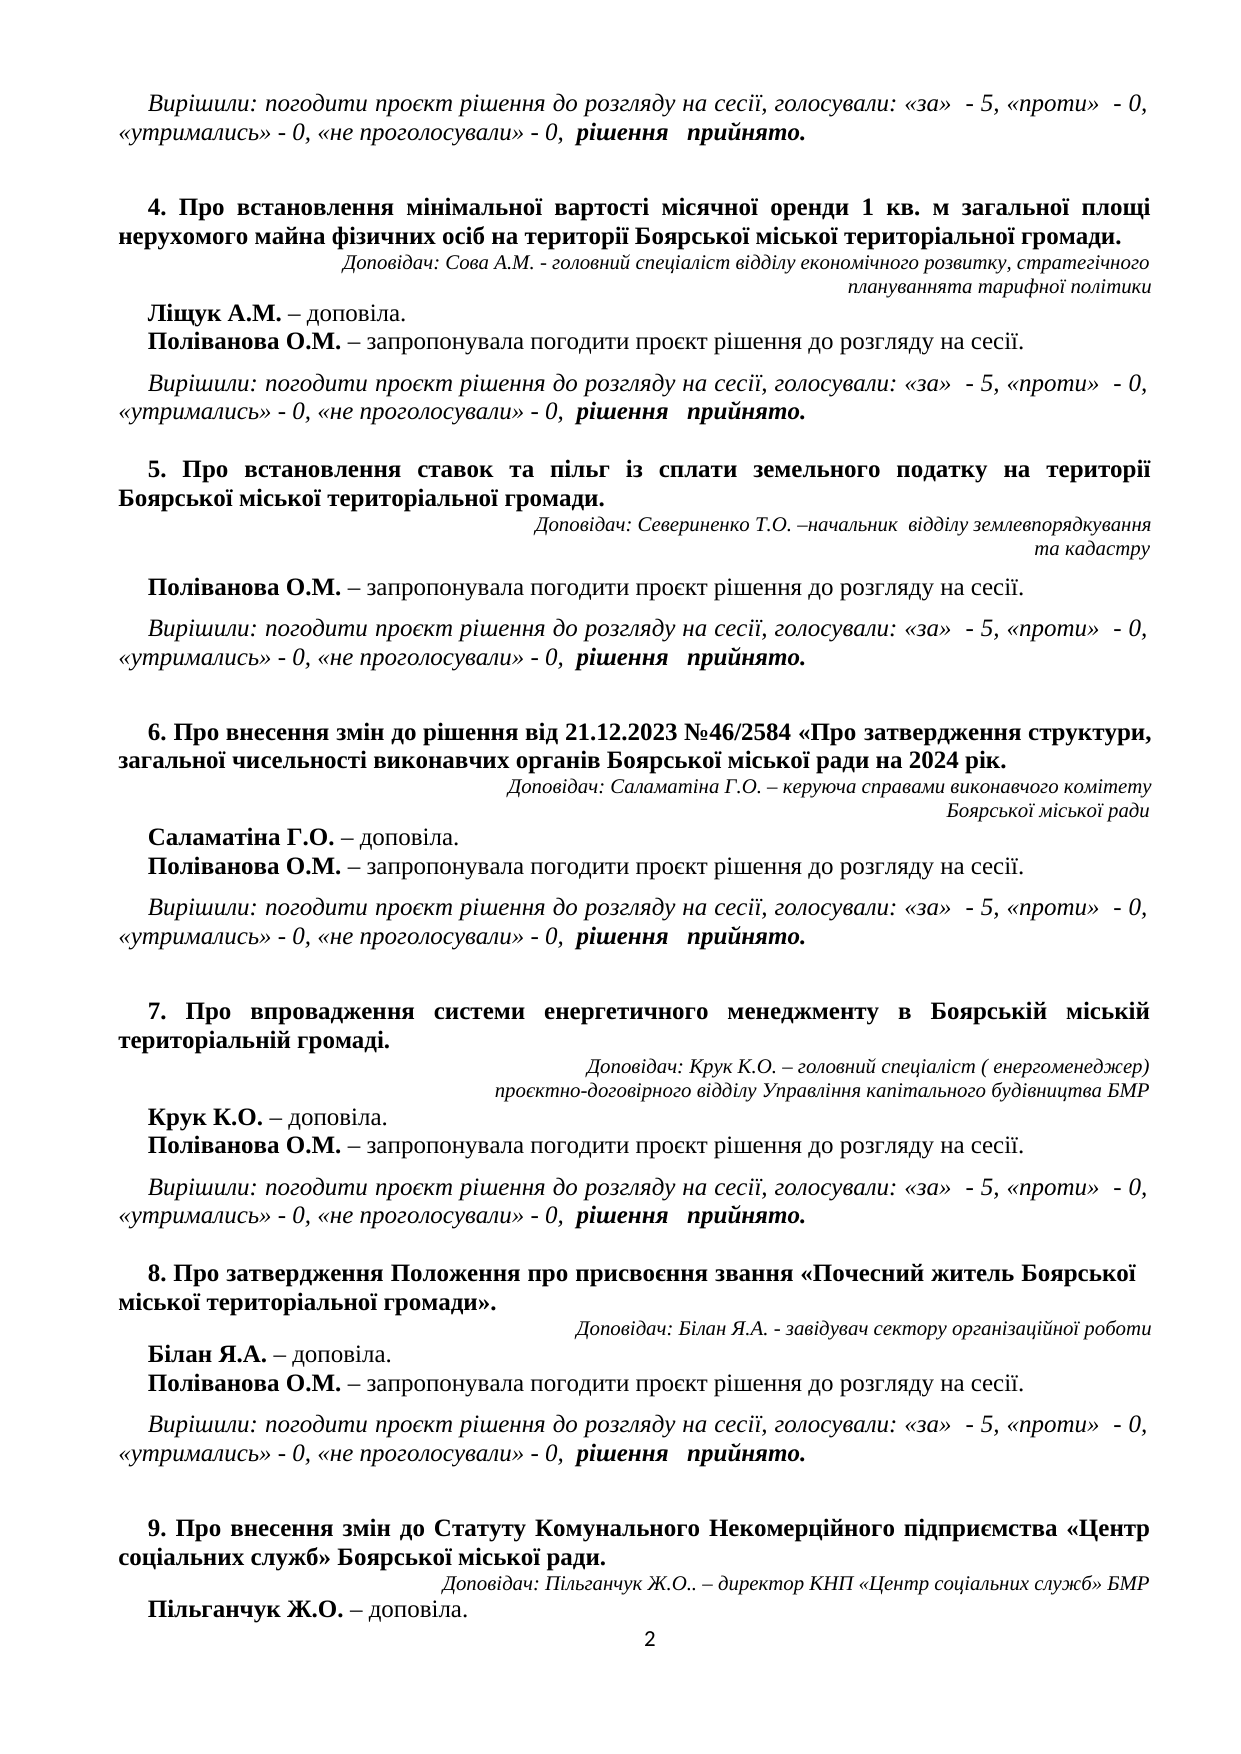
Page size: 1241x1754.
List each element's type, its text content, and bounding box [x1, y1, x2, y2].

text Поліванова О.М. – запропонувала погодити проєкт рішення до розгляду на сесії. [148, 1130, 1152, 1159]
text Поліванова О.М. – запропонувала погодити проєкт рішення до розгляду на сесії. [148, 572, 1152, 601]
text плануваннята тарифної політики [118, 274, 1152, 298]
text 5. Про встановлення ставок та пільг із сплати земельного податку на території Боярської міської територіальної громади. [118, 454, 1152, 511]
text Боярської міської ради [118, 798, 1152, 822]
text Саламатіна Г.О. – доповіла. [148, 822, 783, 851]
text 4. Про встановлення мінімальної вартості місячної оренди 1 кв. м загальної площі нерухомого майна фізичних осіб на території Боярської міської територіальної громади. [118, 192, 1152, 249]
text та кадастру [103, 536, 1152, 559]
text Доповідач: Саламатіна Г.О. – керуюча справами виконавчого комітету [118, 774, 1152, 798]
text Доповідач: Крук К.О. – головний спеціаліст ( енергоменеджер) [148, 1053, 1152, 1078]
text 6. Про внесення змін до рішення від 21.12.2023 №46/2584 «Про затвердження структури, загальної чисельності виконавчих органів Боярської міської ради на 2024 рік. [118, 717, 1152, 774]
text Поліванова О.М. – запропонувала погодити проєкт рішення до розгляду на сесії. [148, 851, 1152, 880]
text 7. Про впровадження системи енергетичного менеджменту в Боярській міській територіальній громаді. [118, 996, 1152, 1053]
text 9. Про внесення змін до Статуту Комунального Некомерційного підприємства «Центр соціальних служб» Боярської міської ради. [118, 1513, 1152, 1571]
text 8. Про затвердження Положення про присвоєння звання «Почесний житель Боярської міської територіальної громади». [118, 1258, 1137, 1315]
text Поліванова О.М. – запропонувала погодити проєкт рішення до розгляду на сесії. [148, 326, 1152, 355]
text Ліщук А.М. – доповіла. [148, 298, 783, 326]
text Доповідач: Пільганчук Ж.О.. – директор КНП «Центр соціальних служб» БМР [118, 1571, 1152, 1594]
text Пільганчук Ж.О. – доповіла. [148, 1594, 783, 1623]
text Доповідач: Білан Я.А. - завідувач сектору організаційної роботи [148, 1315, 1152, 1339]
text Поліванова О.М. – запропонувала погодити проєкт рішення до розгляду на сесії. [148, 1368, 1152, 1397]
text Доповідач: Севериненко Т.О. –начальник відділу землевпорядкування [103, 511, 1152, 536]
text Крук К.О. – доповіла. [148, 1102, 783, 1130]
text Доповідач: Сова А.М. - головний спеціаліст відділу економічного розвитку, стратегічного [148, 249, 1152, 274]
text проєктно-договірного відділу Управління капітального будівництва БМР [148, 1078, 1152, 1102]
text Білан Я.А. – доповіла. [148, 1339, 783, 1368]
